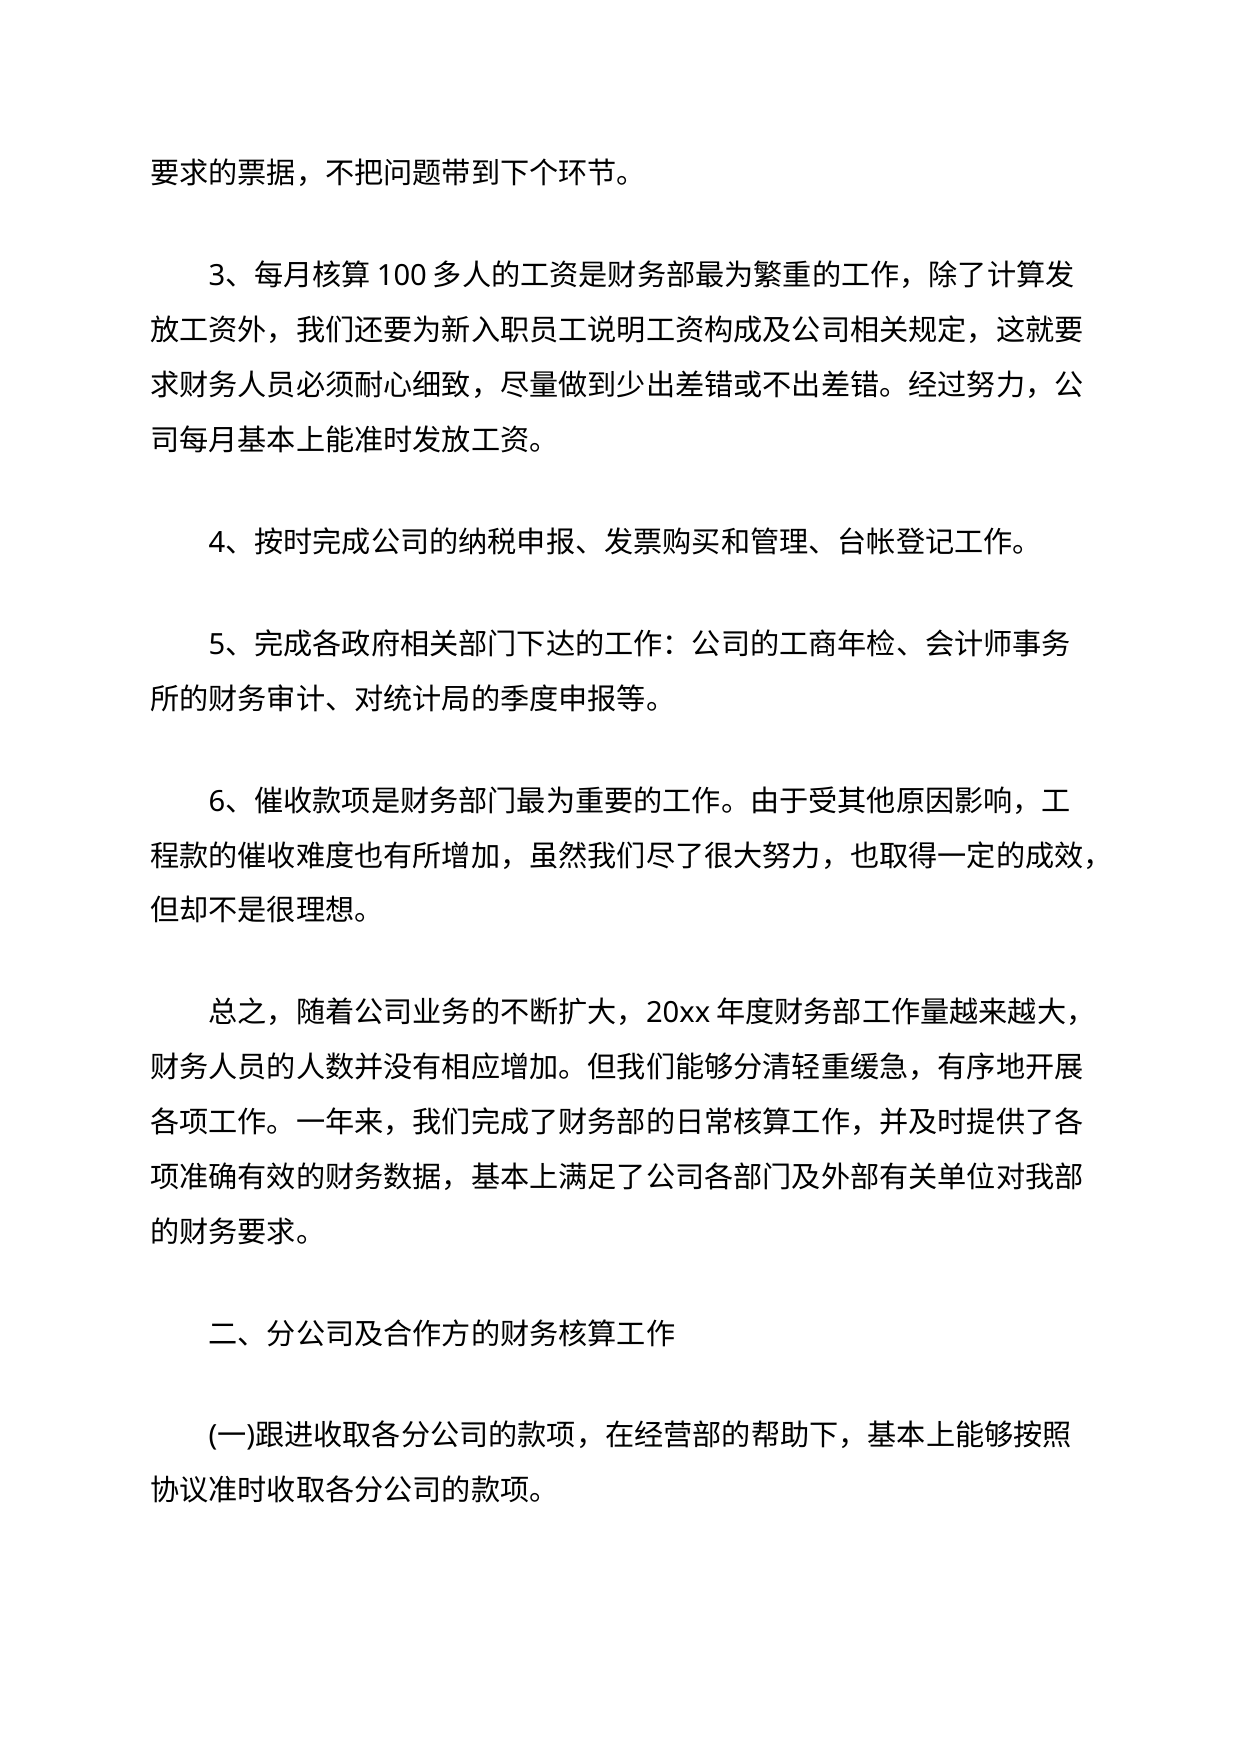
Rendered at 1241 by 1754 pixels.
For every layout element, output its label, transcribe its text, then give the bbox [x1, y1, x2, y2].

text 4、按时完成公司的纳税申报、发票购买和管理、台帐登记工作。 [150, 518, 1090, 561]
text (一)跟进收取各分公司的款项，在经营部的帮助下，基本上能够按照协议准时收取各分公司的款项。 [150, 1412, 1090, 1509]
text 二、分公司及合作方的财务核算工作 [150, 1310, 1090, 1352]
text 总之，随着公司业务的不断扩大，20xx年度财务部工作量越来越大，财务人员的人数并没有相应增加。但我们能够分清轻重缓急，有序地开展各项工作。一年来，我们完成了财务部的日常核算工作，并及时提供了各项准确有效的财务数据，基本上满足了公司各部门及外部有关单位对我部的财务要求。 [150, 989, 1090, 1251]
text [150, 150, 1090, 192]
text 6、催收款项是财务部门最为重要的工作。由于受其他原因影响，工程款的催收难度也有所增加，虽然我们尽了很大努力，也取得一定的成效，但却不是很理想。 [150, 777, 1090, 929]
text 3、每月核算100多人的工资是财务部最为繁重的工作，除了计算发放工资外，我们还要为新入职员工说明工资构成及公司相关规定，这就要求财务人员必须耐心细致，尽量做到少出差错或不出差错。经过努力，公司每月基本上能准时发放工资。 [150, 252, 1090, 459]
text 5、完成各政府相关部门下达的工作：公司的工商年检、会计师事务所的财务审计、对统计局的季度申报等。 [150, 620, 1090, 718]
